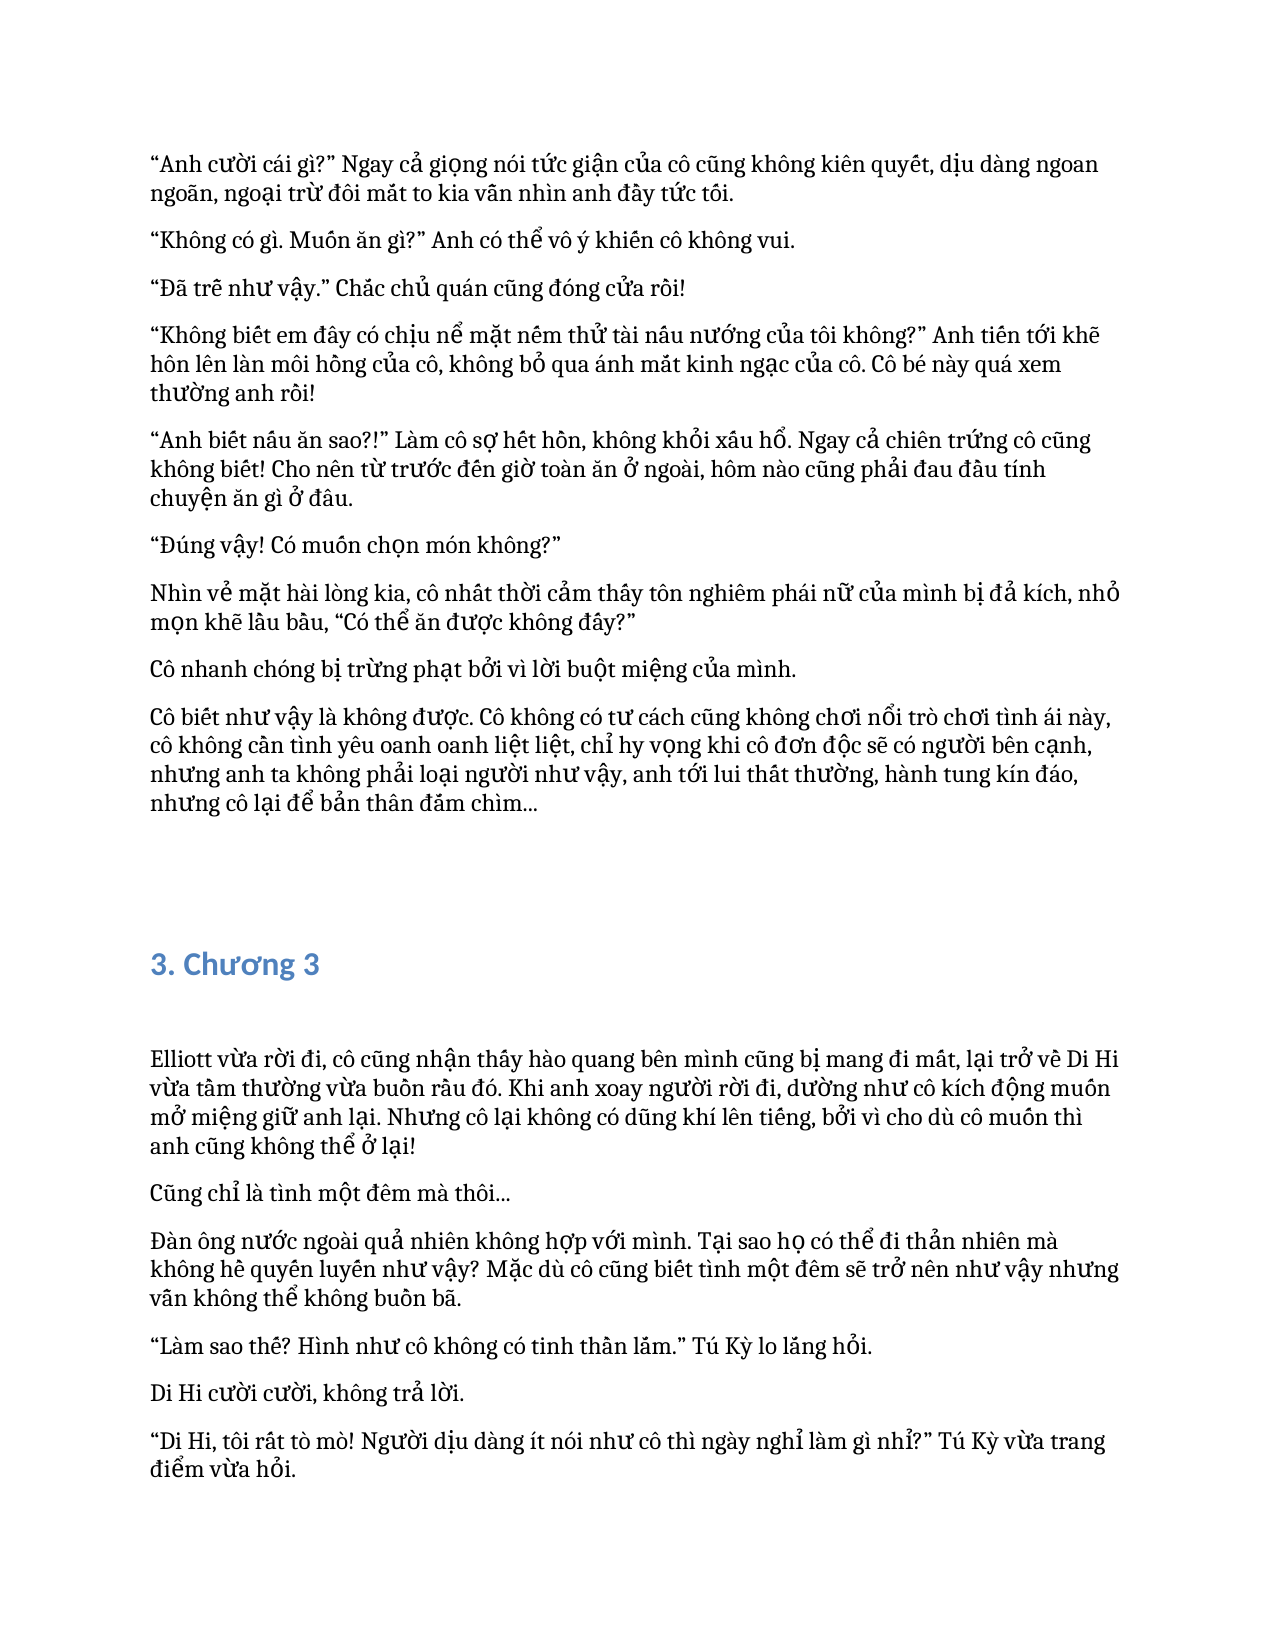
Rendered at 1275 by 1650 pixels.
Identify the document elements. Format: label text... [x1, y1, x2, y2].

text “Đúng vậy! Có muốn chọn món không?” [150, 531, 1125, 560]
text “Di Hi, tôi rất tò mò! Người dịu dàng ít nói như cô thì ngày nghỉ làm gì nhỉ?” Tú Kỳ vừa trang điểm vừa hỏi. [150, 1427, 1125, 1484]
text Nhìn vẻ mặt hài lòng kia, cô nhất thời cảm thấy tôn nghiêm phái nữ của mình bị đả kích, nhỏ mọn khẽ lầu bầu, “Có thể ăn được không đấy?” [150, 579, 1125, 636]
text Cô biết như vậy là không được. Cô không có tư cách cũng không chơi nổi trò chơi tình ái này, cô không cần tình yêu oanh oanh liệt liệt, chỉ hy vọng khi cô đơn độc sẽ có người bên cạnh, nhưng anh ta không phải loại người như vậy, anh tới lui thất thường, hành tung kín đáo, nhưng cô lại để bản thân đắm chìm... [150, 702, 1125, 817]
text Cũng chỉ là tình một đêm mà thôi... [150, 1179, 1125, 1208]
text “Đã trễ như vậy.” Chắc chủ quán cũng đóng cửa rồi! [150, 274, 1125, 302]
text Elliott vừa rời đi, cô cũng nhận thấy hào quang bên mình cũng bị mang đi mất, lại trở về Di Hi vừa tầm thường vừa buồn rầu đó. Khi anh xoay người rời đi, dường như cô kích động muốn mở miệng giữ anh lại. Nhưng cô lại không có dũng khí lên tiếng, bởi vì cho dù cô muốn thì anh cũng không thể ở lại! [150, 988, 1125, 1160]
text Di Hi cười cười, không trả lời. [150, 1379, 1125, 1408]
text Cô nhanh chóng bị trừng phạt bởi vì lời buột miệng của mình. [150, 655, 1125, 684]
text “Anh biết nấu ăn sao?!” Làm cô sợ hết hồn, không khỏi xấu hổ. Ngay cả chiên trứng cô cũng không biết! Cho nên từ trước đến giờ toàn ăn ở ngoài, hôm nào cũng phải đau đầu tính chuyện ăn gì ở đâu. [150, 426, 1125, 512]
text “Anh cười cái gì?” Ngay cả giọng nói tức giận của cô cũng không kiên quyết, dịu dàng ngoan ngoãn, ngoại trừ đôi mắt to kia vẫn nhìn anh đầy tức tối. [150, 150, 1125, 207]
text “Không biết em đây có chịu nể mặt nếm thử tài nấu nướng của tôi không?” Anh tiến tới khẽ hôn lên làn môi hồng của cô, không bỏ qua ánh mắt kinh ngạc của cô. Cô bé này quá xem thường anh rồi! [150, 321, 1125, 407]
text “Làm sao thế? Hình như cô không có tinh thần lắm.” Tú Kỳ lo lắng hỏi. [150, 1332, 1125, 1360]
subtitle 3. Chương 3 [150, 943, 1125, 984]
text “Không có gì. Muốn ăn gì?” Anh có thể vô ý khiến cô không vui. [150, 226, 1125, 255]
text Đàn ông nước ngoài quả nhiên không hợp với mình. Tại sao họ có thể đi thản nhiên mà không hề quyến luyến như vậy? Mặc dù cô cũng biết tình một đêm sẽ trở nên như vậy nhưng vẫn không thể không buồn bã. [150, 1227, 1125, 1313]
